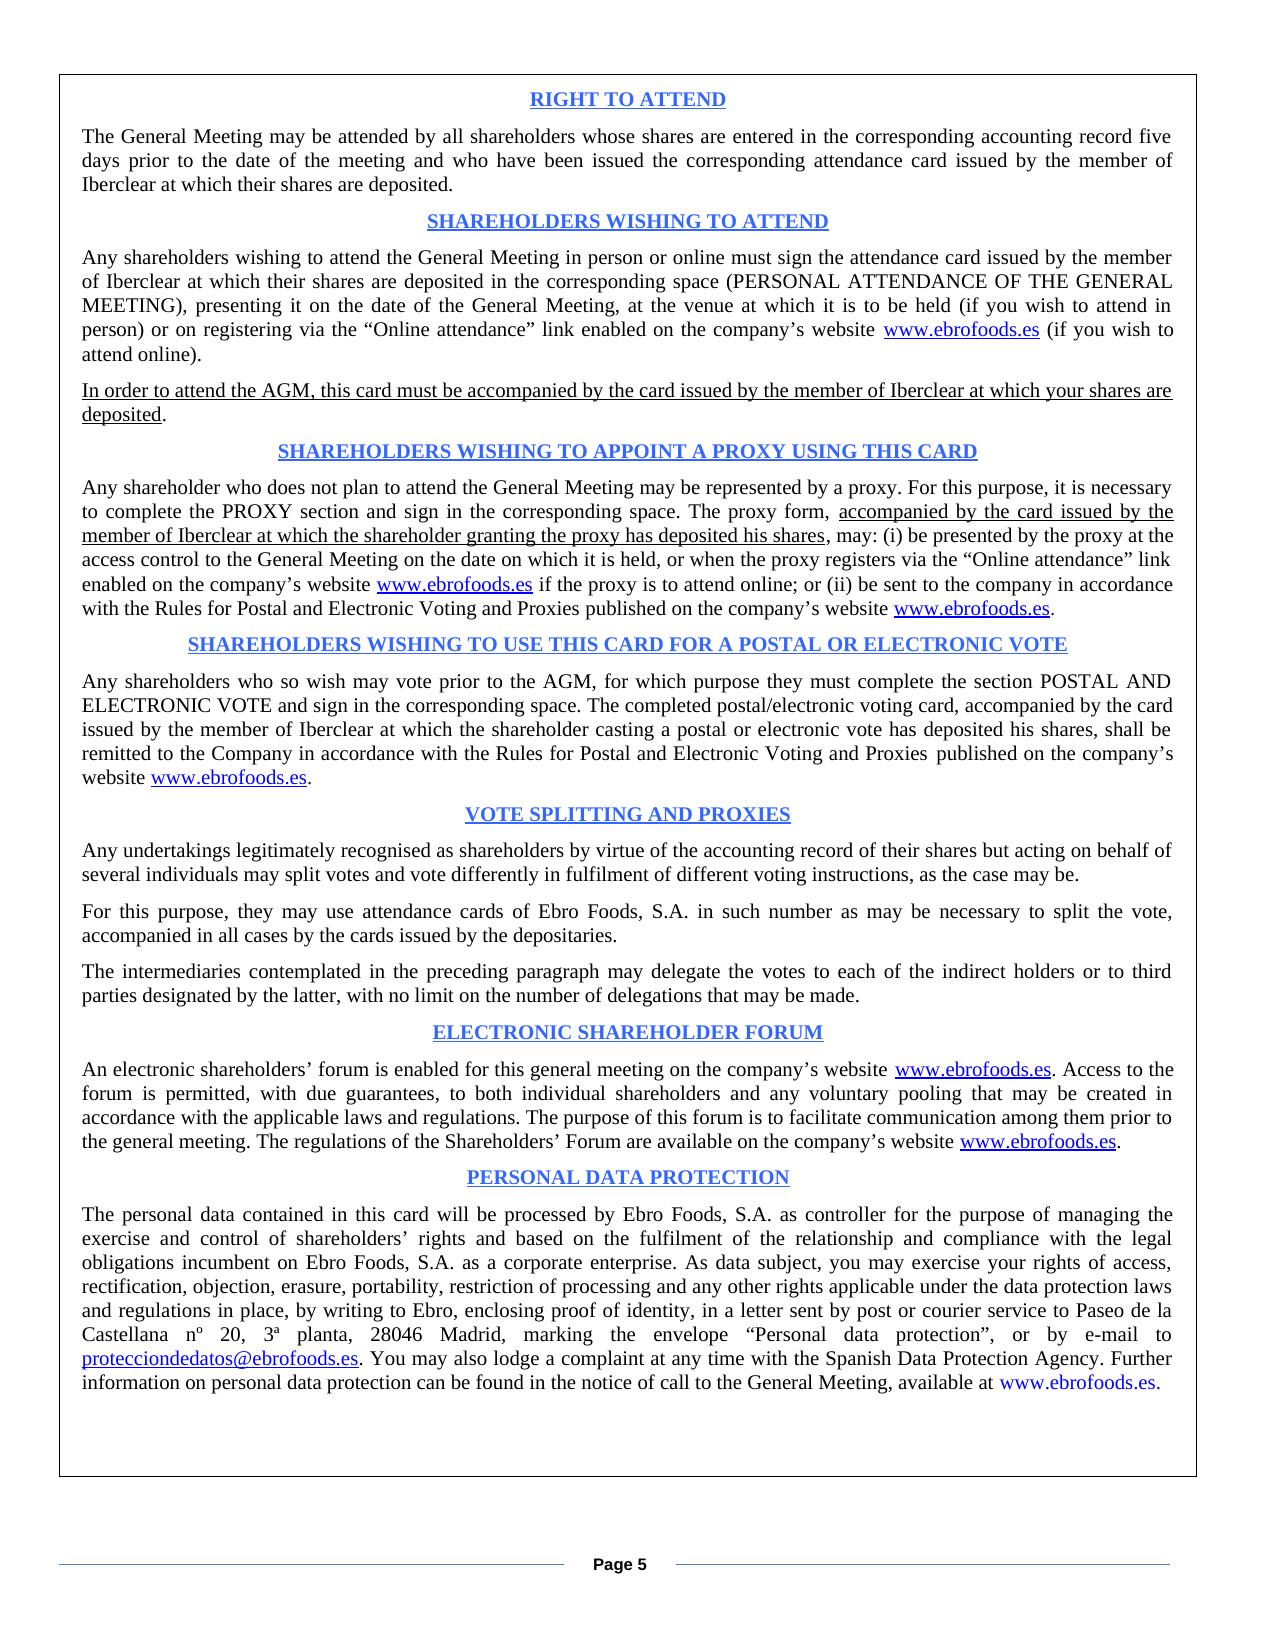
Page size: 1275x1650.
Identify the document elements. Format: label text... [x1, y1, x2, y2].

table_header RIGHT TO ATTEND The General Meeting may be attended by all shareholders whose shares are entered in the corresponding accounting record five days prior to the date of the meeting and who have been issued the corresponding attendance card issued by the member of Iberclear at which their shares are deposited. SHAREHOLDERS WISHING TO ATTEND Any shareholders wishing to attend the General Meeting in person or online must sign the attendance card issued by the member of Iberclear at which their shares are deposited in the corresponding space (PERSONAL ATTENDANCE OF THE GENERAL MEETING), presenting it on the date of the General Meeting, at the venue at which it is to be held (if you wish to attend in person) or on registering via the “Online attendance” link enabled on the company’s website www.ebrofoods.es (if you wish to attend online). In order to attend the AGM, this card must be accompanied by the card issued by the member of Iberclear at which your shares are deposited. SHAREHOLDERS WISHING TO APPOINT A PROXY USING THIS CARD Any shareholder who does not plan to attend the General Meeting may be represented by a proxy. For this purpose, it is necessary to complete the PROXY section and sign in the corresponding space. The proxy form, accompanied by the card issued by the member of Iberclear at which the shareholder granting the proxy has deposited his shares, may: (i) be presented by the proxy at the access control to the General Meeting on the date on which it is held, or when the proxy registers via the “Online attendance” link enabled on the company’s website www.ebrofoods.es if the proxy is to attend online; or (ii) be sent to the company in accordance with the Rules for Postal and Electronic Voting and Proxies published on the company’s website www.ebrofoods.es. SHAREHOLDERS WISHING TO USE THIS CARD FOR A POSTAL OR ELECTRONIC VOTE Any shareholders who so wish may vote prior to the AGM, for which purpose they must complete the section POSTAL AND ELECTRONIC VOTE and sign in the corresponding space. The completed postal/electronic voting card, accompanied by the card issued by the member of Iberclear at which the shareholder casting a postal or electronic vote has deposited his shares, shall be remitted to the Company in accordance with the Rules for Postal and Electronic Voting and Proxies published on the company’s website www.ebrofoods.es. VOTE SPLITTING AND PROXIES Any undertakings legitimately recognised as shareholders by virtue of the accounting record of their shares but acting on behalf of several individuals may split votes and vote differently in fulfilment of different voting instructions, as the case may be. For this purpose, they may use attendance cards of Ebro Foods, S.A. in such number as may be necessary to split the vote, accompanied in all cases by the cards issued by the depositaries. The intermediaries contemplated in the preceding paragraph may delegate the votes to each of the indirect holders or to third parties designated by the latter, with no limit on the number of delegations that may be made. ELECTRONIC SHAREHOLDER FORUM An electronic shareholders’ forum is enabled for this general meeting on the company’s website www.ebrofoods.es. Access to the forum is permitted, with due guarantees, to both individual shareholders and any voluntary pooling that may be created in accordance with the applicable laws and regulations. The purpose of this forum is to facilitate communication among them prior to the general meeting. The regulations of the Shareholders’ Forum are available on the company’s website www.ebrofoods.es. PERSONAL DATA PROTECTION The personal data contained in this card will be processed by Ebro Foods, S.A. as controller for the purpose of managing the exercise and control of shareholders’ rights and based on the fulfilment of the relationship and compliance with the legal obligations incumbent on Ebro Foods, S.A. as a corporate enterprise. As data subject, you may exercise your rights of access, rectification, objection, erasure, portability, restriction of processing and any other rights applicable under the data protection laws and regulations in place, by writing to Ebro, enclosing proof of identity, in a letter sent by post or courier service to Paseo de la Castellana nº 20, 3ª planta, 28046 Madrid, marking the envelope “Personal data protection”, or by e-mail to protecciondedatos@ebrofoods.es. You may also lodge a complaint at any time with the Spanish Data Protection Agency. Further information on personal data protection can be found in the notice of call to the General Meeting, available at www.ebrofoods.es. [60, 75, 1196, 1476]
